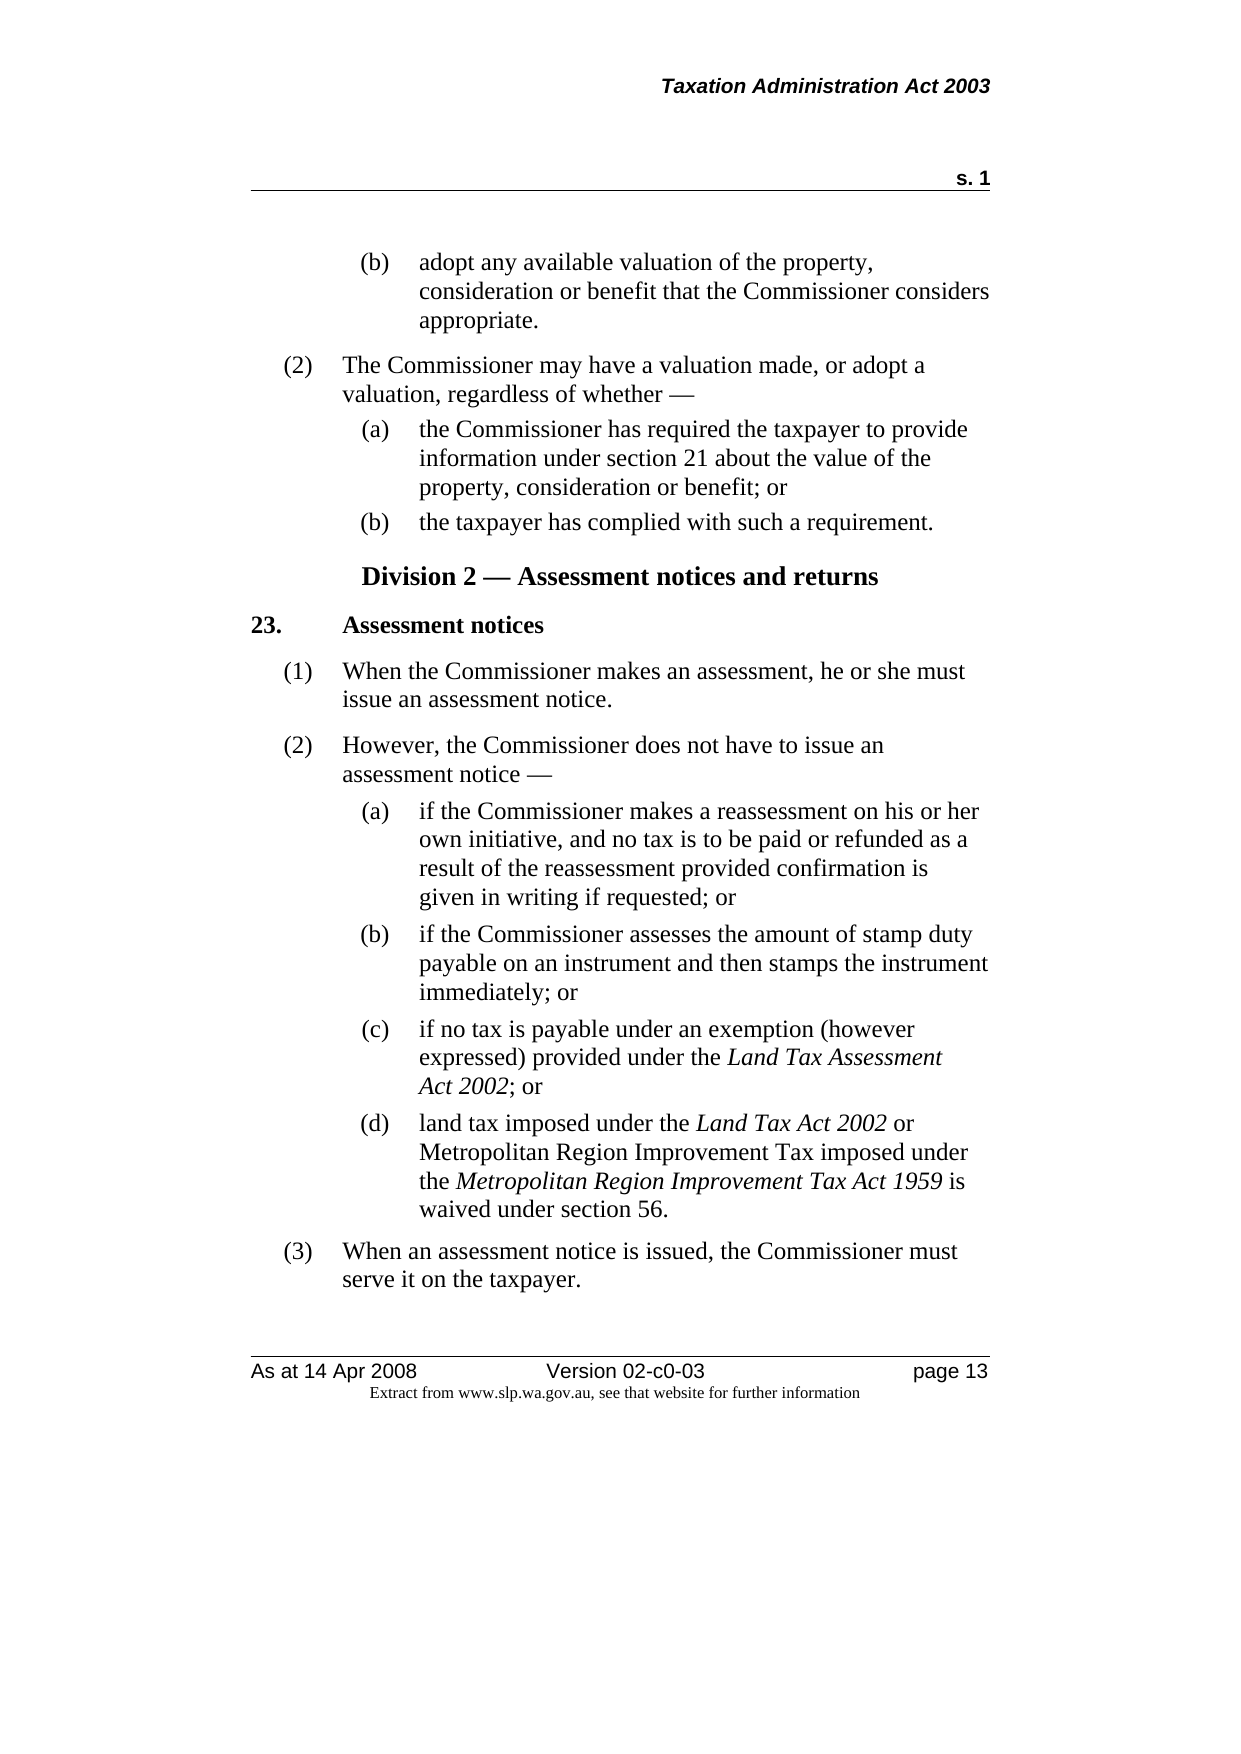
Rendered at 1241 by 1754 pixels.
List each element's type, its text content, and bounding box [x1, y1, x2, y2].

text (a) if the Commissioner makes a reassessment on his or her own initiative, and no tax is to be paid or refunded as a result of the reassessment provided confirmation is given in writing if requested; or [251, 796, 990, 911]
text (b) if the Commissioner assesses the amount of stamp duty payable on an instrument and then stamps the instrument immediately; or [251, 919, 990, 1005]
text (c) if no tax is payable under an exemption (however expressed) provided under the Land Tax Assessment Act 2002; or [251, 1014, 990, 1100]
text (3) When an assessment notice is issued, the Commissioner must serve it on the taxpayer. [251, 1236, 990, 1293]
text (2) The Commissioner may have a valuation made, or adopt a valuation, regardless of whether — [251, 350, 990, 408]
text (2) However, the Commissioner does not have to issue an assessment notice — [251, 730, 990, 787]
text (b) the taxpayer has complied with such a requirement. [251, 507, 990, 535]
text (d) land tax imposed under the Land Tax Act 2002 or Metropolitan Region Improvement Tax imposed under the Metropolitan Region Improvement Tax Act 1959 is waived under section 56. [251, 1108, 990, 1223]
text (a) the Commissioner has required the taxpayer to provide information under section 21 about the value of the property, consideration or benefit; or [251, 414, 990, 500]
subtitle 23. Assessment notices [251, 610, 990, 639]
subtitle Division 2 — Assessment notices and returns [251, 560, 990, 592]
text (b) adopt any available valuation of the property, consideration or benefit that the Commissioner considers appropriate. [251, 247, 990, 334]
text (1) When the Commissioner makes an assessment, he or she must issue an assessment notice. [251, 656, 990, 713]
